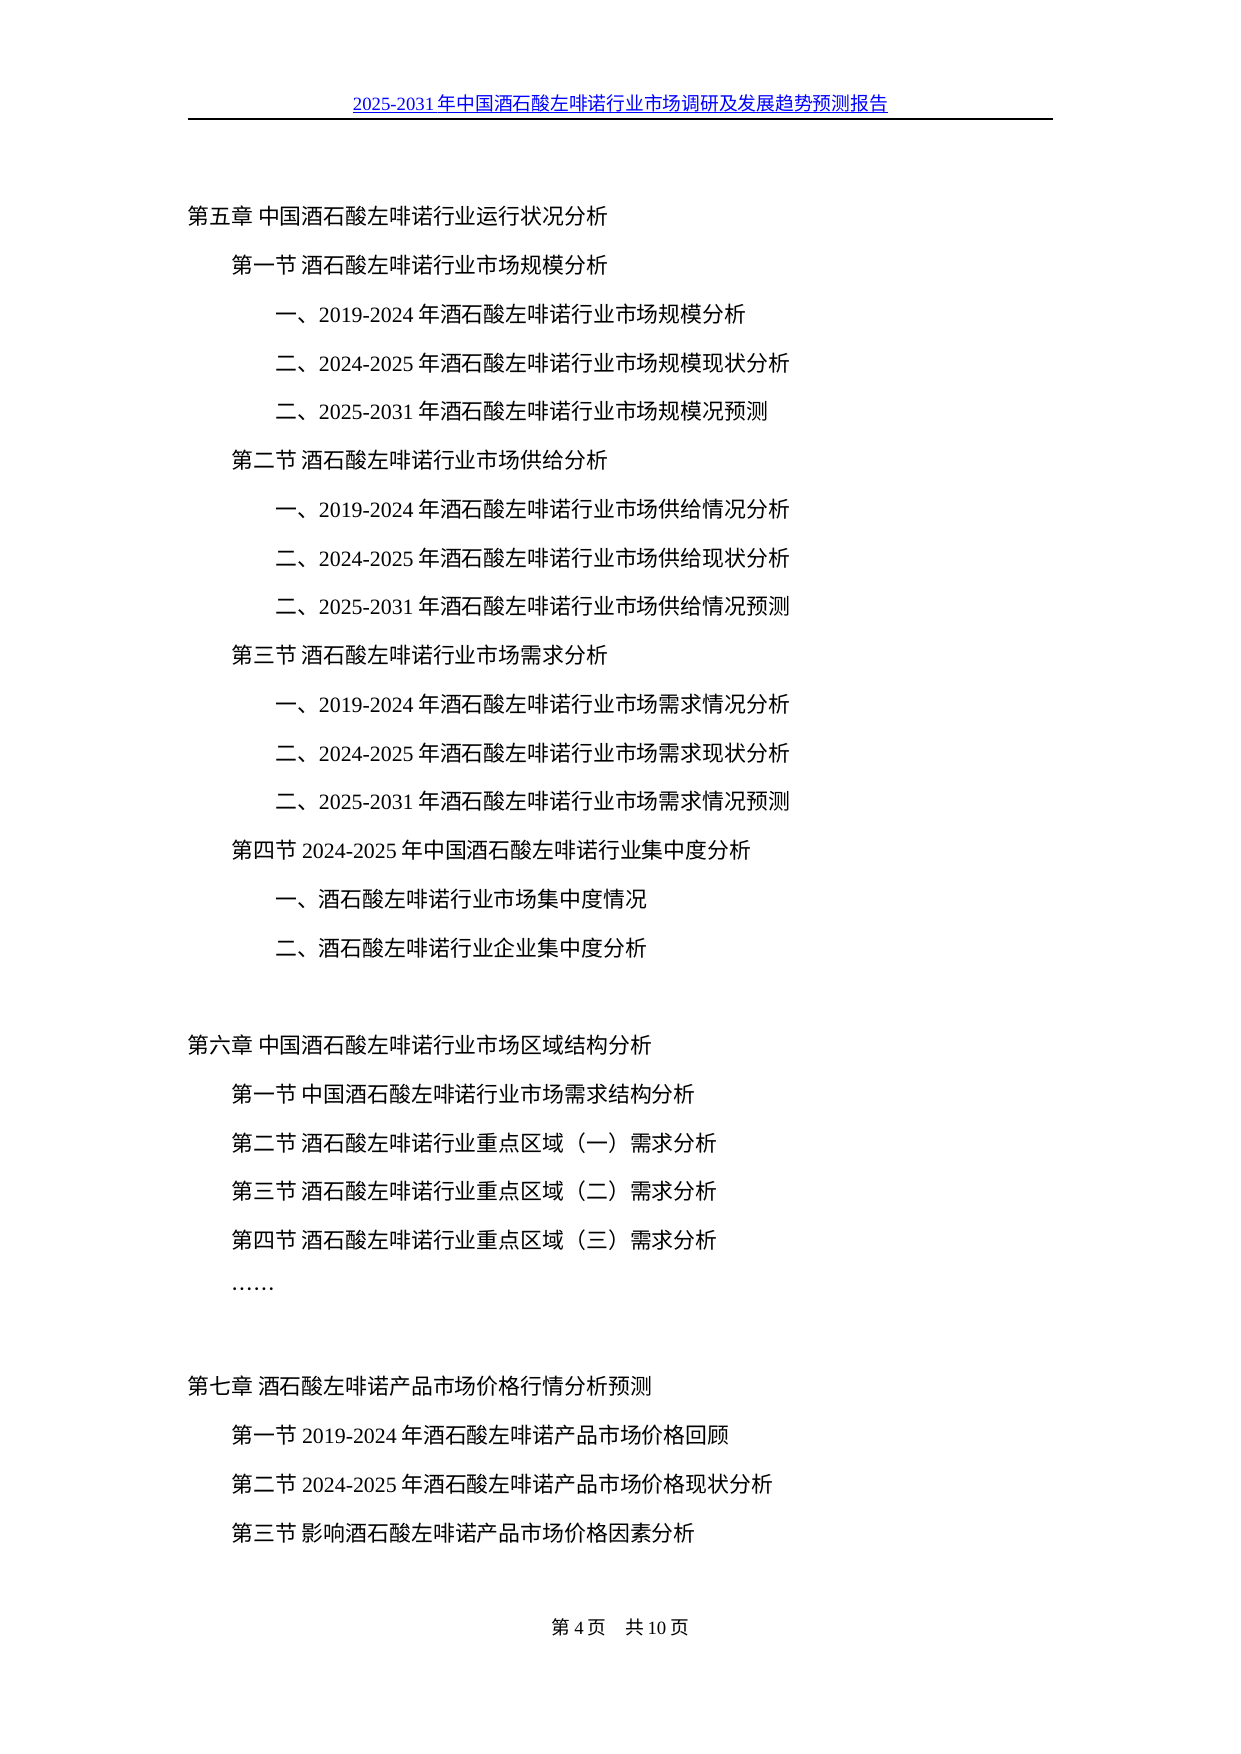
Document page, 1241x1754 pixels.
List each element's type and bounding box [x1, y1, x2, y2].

text [187, 150, 1053, 1548]
